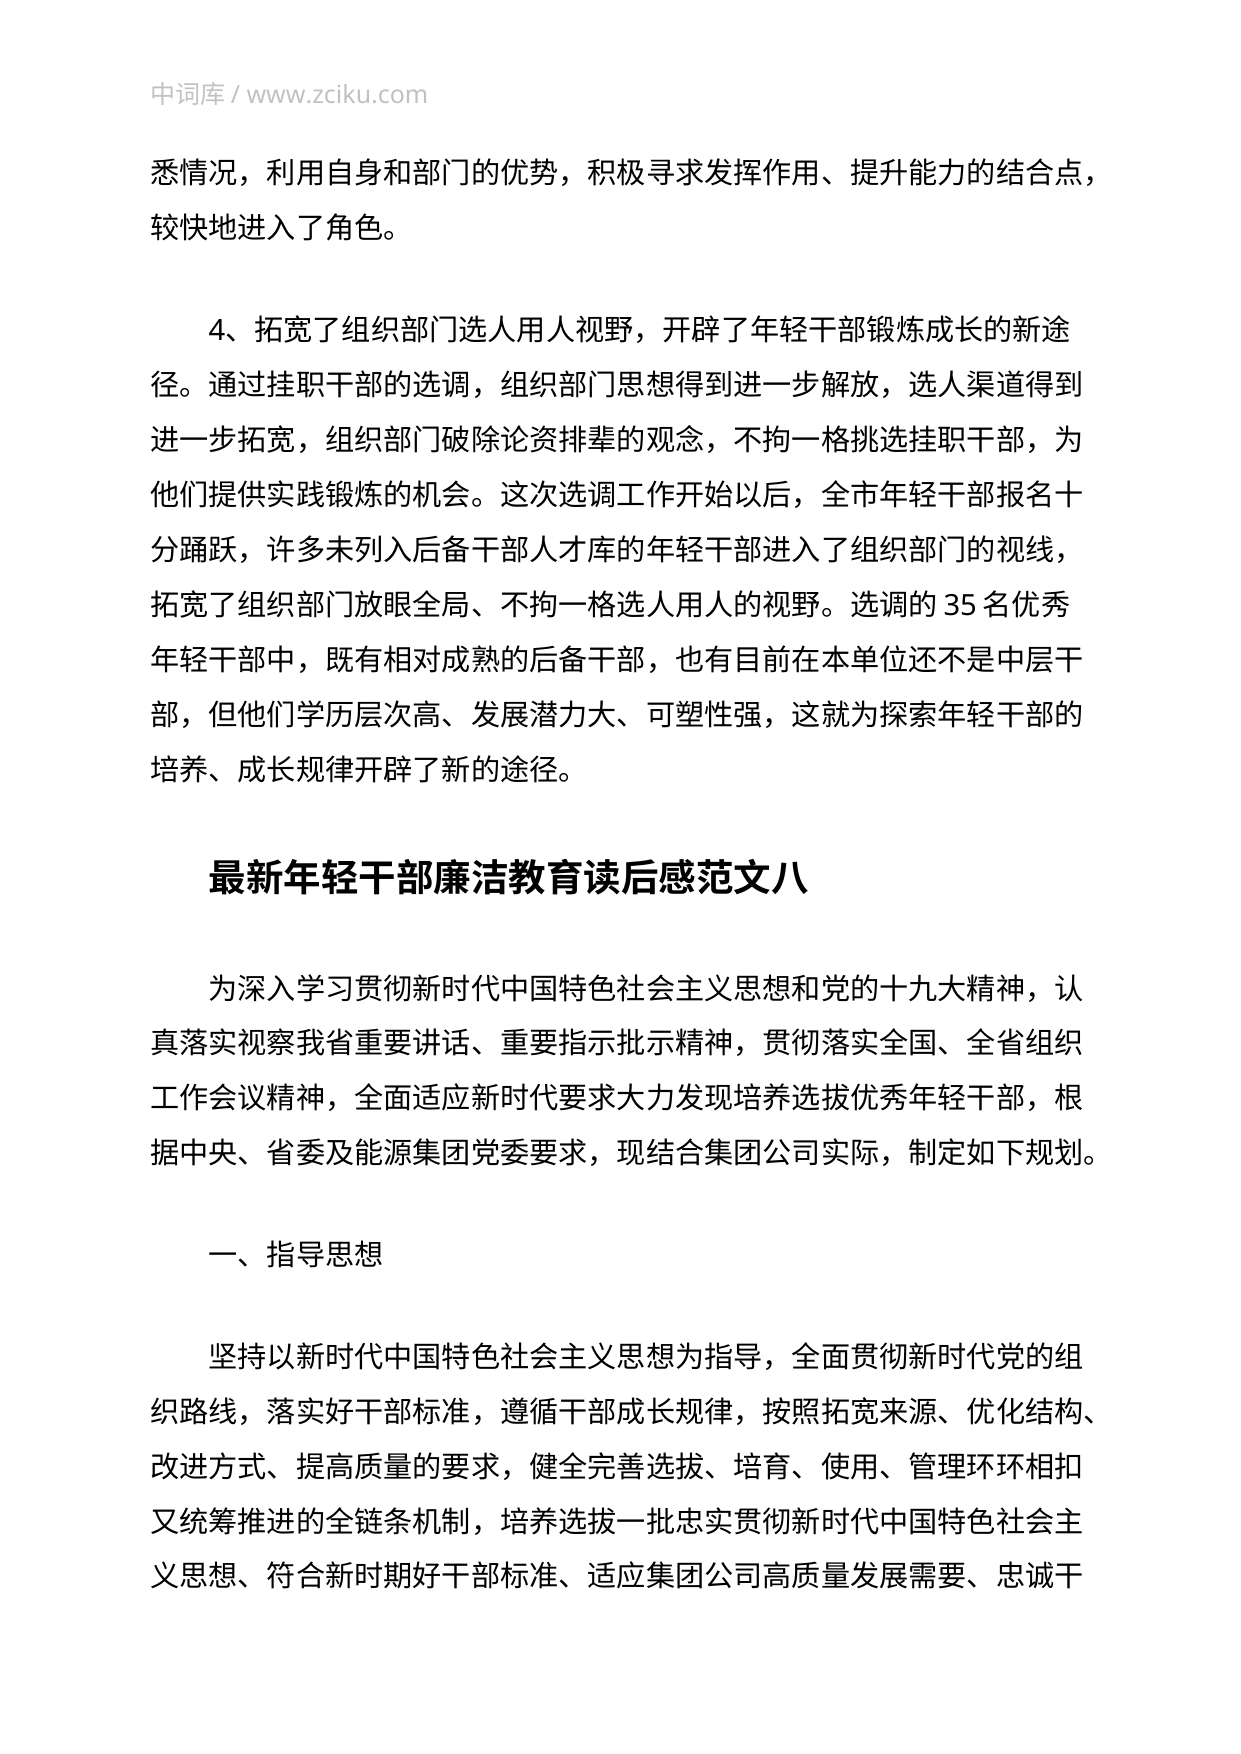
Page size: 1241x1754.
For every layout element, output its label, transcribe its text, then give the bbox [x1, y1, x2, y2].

text 一、指导思想 [150, 1232, 1090, 1274]
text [150, 1333, 1090, 1595]
text 为深入学习贯彻新时代中国特色社会主义思想和党的十九大精神，认真落实视察我省重要讲话、重要指示批示精神，贯彻落实全国、全省组织工作会议精神，全面适应新时代要求大力发现培养选拔优秀年轻干部，根据中央、省委及能源集团党委要求，现结合集团公司实际，制定如下规划。 [150, 965, 1090, 1172]
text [150, 150, 1090, 247]
text 最新年轻干部廉洁教育读后感范文八 [150, 848, 1090, 902]
text 4、拓宽了组织部门选人用人视野，开辟了年轻干部锻炼成长的新途径。通过挂职干部的选调，组织部门思想得到进一步解放，选人渠道得到进一步拓宽，组织部门破除论资排辈的观念，不拘一格挑选挂职干部，为他们提供实践锻炼的机会。这次选调工作开始以后，全市年轻干部报名十分踊跃，许多未列入后备干部人才库的年轻干部进入了组织部门的视线，拓宽了组织部门放眼全局、不拘一格选人用人的视野。选调的35名优秀年轻干部中，既有相对成熟的后备干部，也有目前在本单位还不是中层干部，但他们学历层次高、发展潜力大、可塑性强，这就为探索年轻干部的培养、成长规律开辟了新的途径。 [150, 307, 1090, 788]
